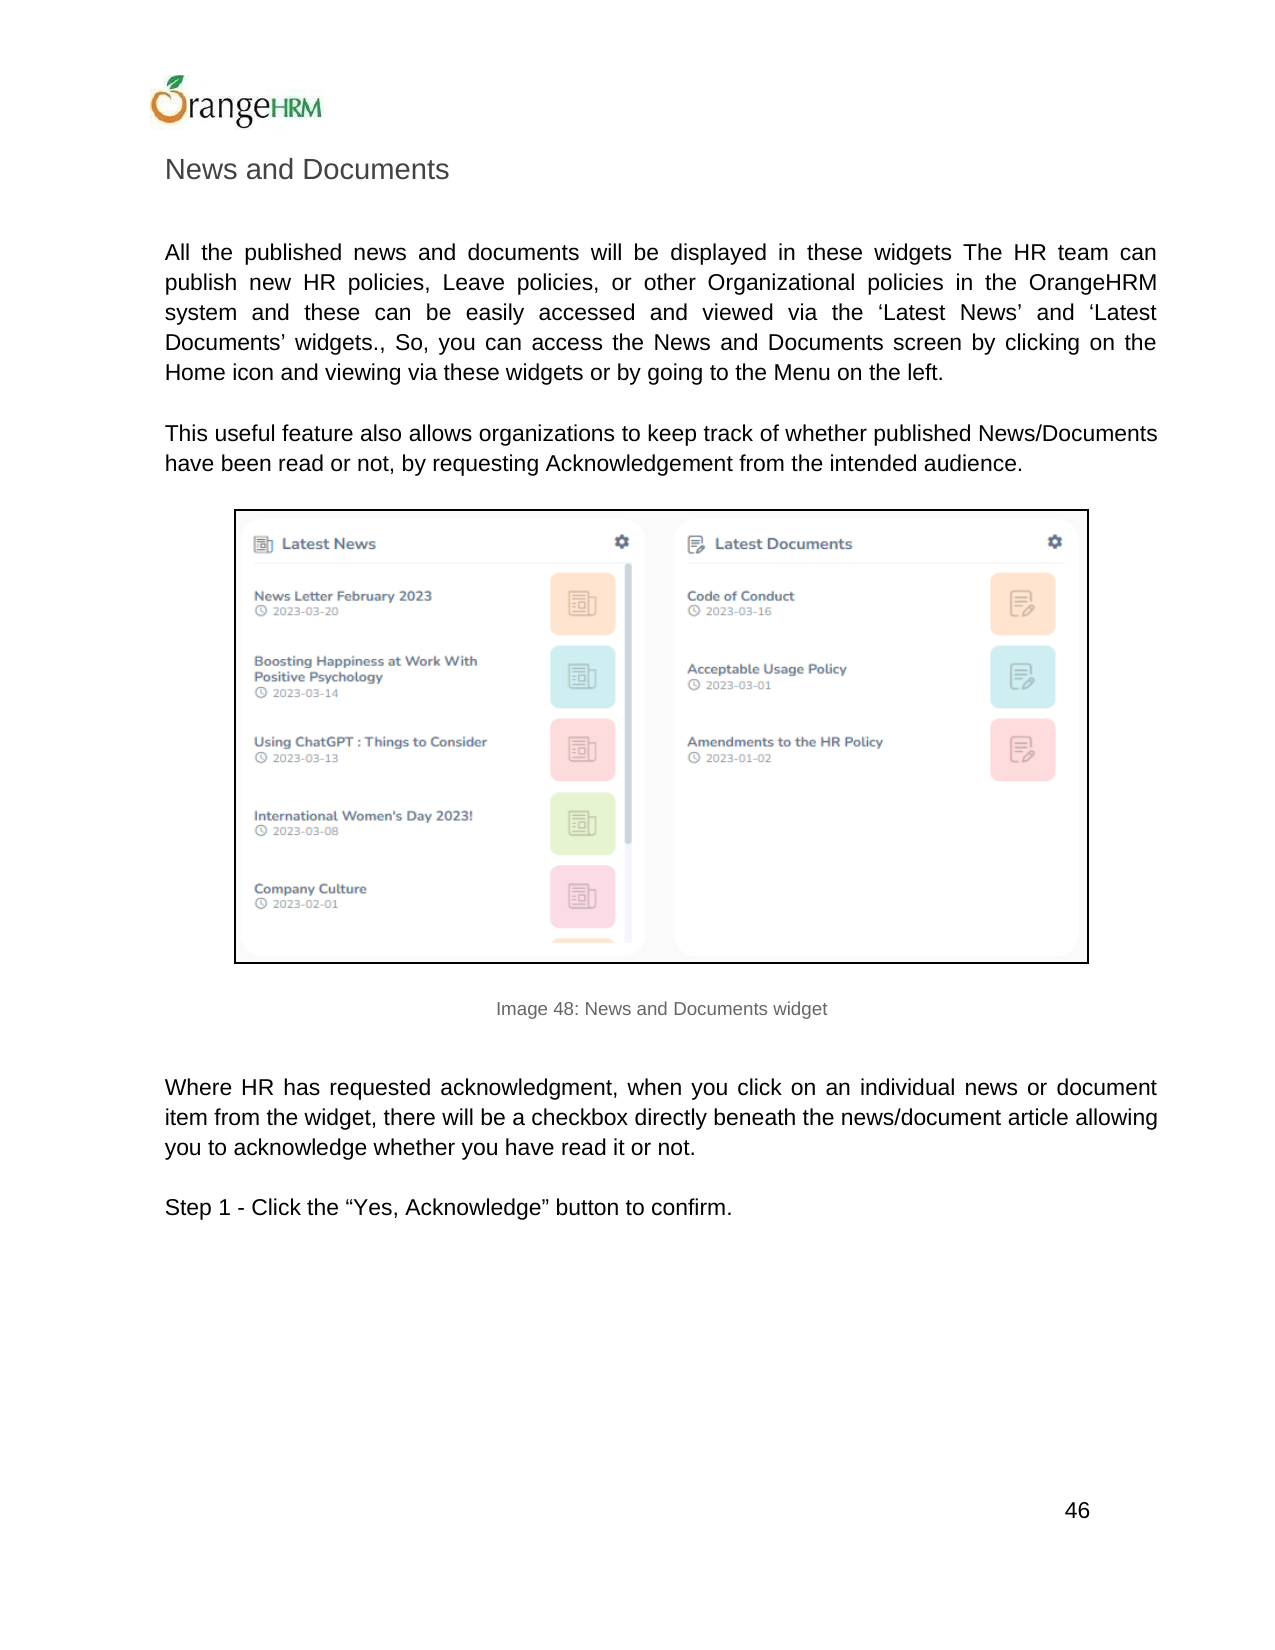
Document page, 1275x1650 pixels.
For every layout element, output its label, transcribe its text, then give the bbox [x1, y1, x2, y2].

text Step 1 - Click the “Yes, Acknowledge” button to confirm. [164, 1194, 1158, 1220]
text All the published news and documents will be displayed in these widgets The HR team can publish new HR policies, Leave policies, or other Organizational policies in the OrangeHRM system and these can be easily accessed and viewed via the ‘Latest News’ and ‘Latest Documents’ widgets., So, you can access the News and Documents screen by clicking on the Home icon and viewing via these widgets or by going to the Menu on the left. [164, 238, 1158, 386]
picture [150, 75, 325, 130]
subtitle News and Documents [164, 152, 1158, 186]
text Where HR has requested acknowledgment, when you click on an individual news or document item from the widget, there will be a checkbox directly beneath the news/document article allowing you to acknowledge whether you have read it or not. [164, 1073, 1158, 1160]
subtitle Image 48: News and Documents widget [164, 998, 1158, 1019]
picture [236, 511, 1087, 962]
text This useful feature also allows organizations to keep track of whether published News/Documents have been read or not, by requesting Acknowledgement from the intended audience. [164, 420, 1158, 476]
